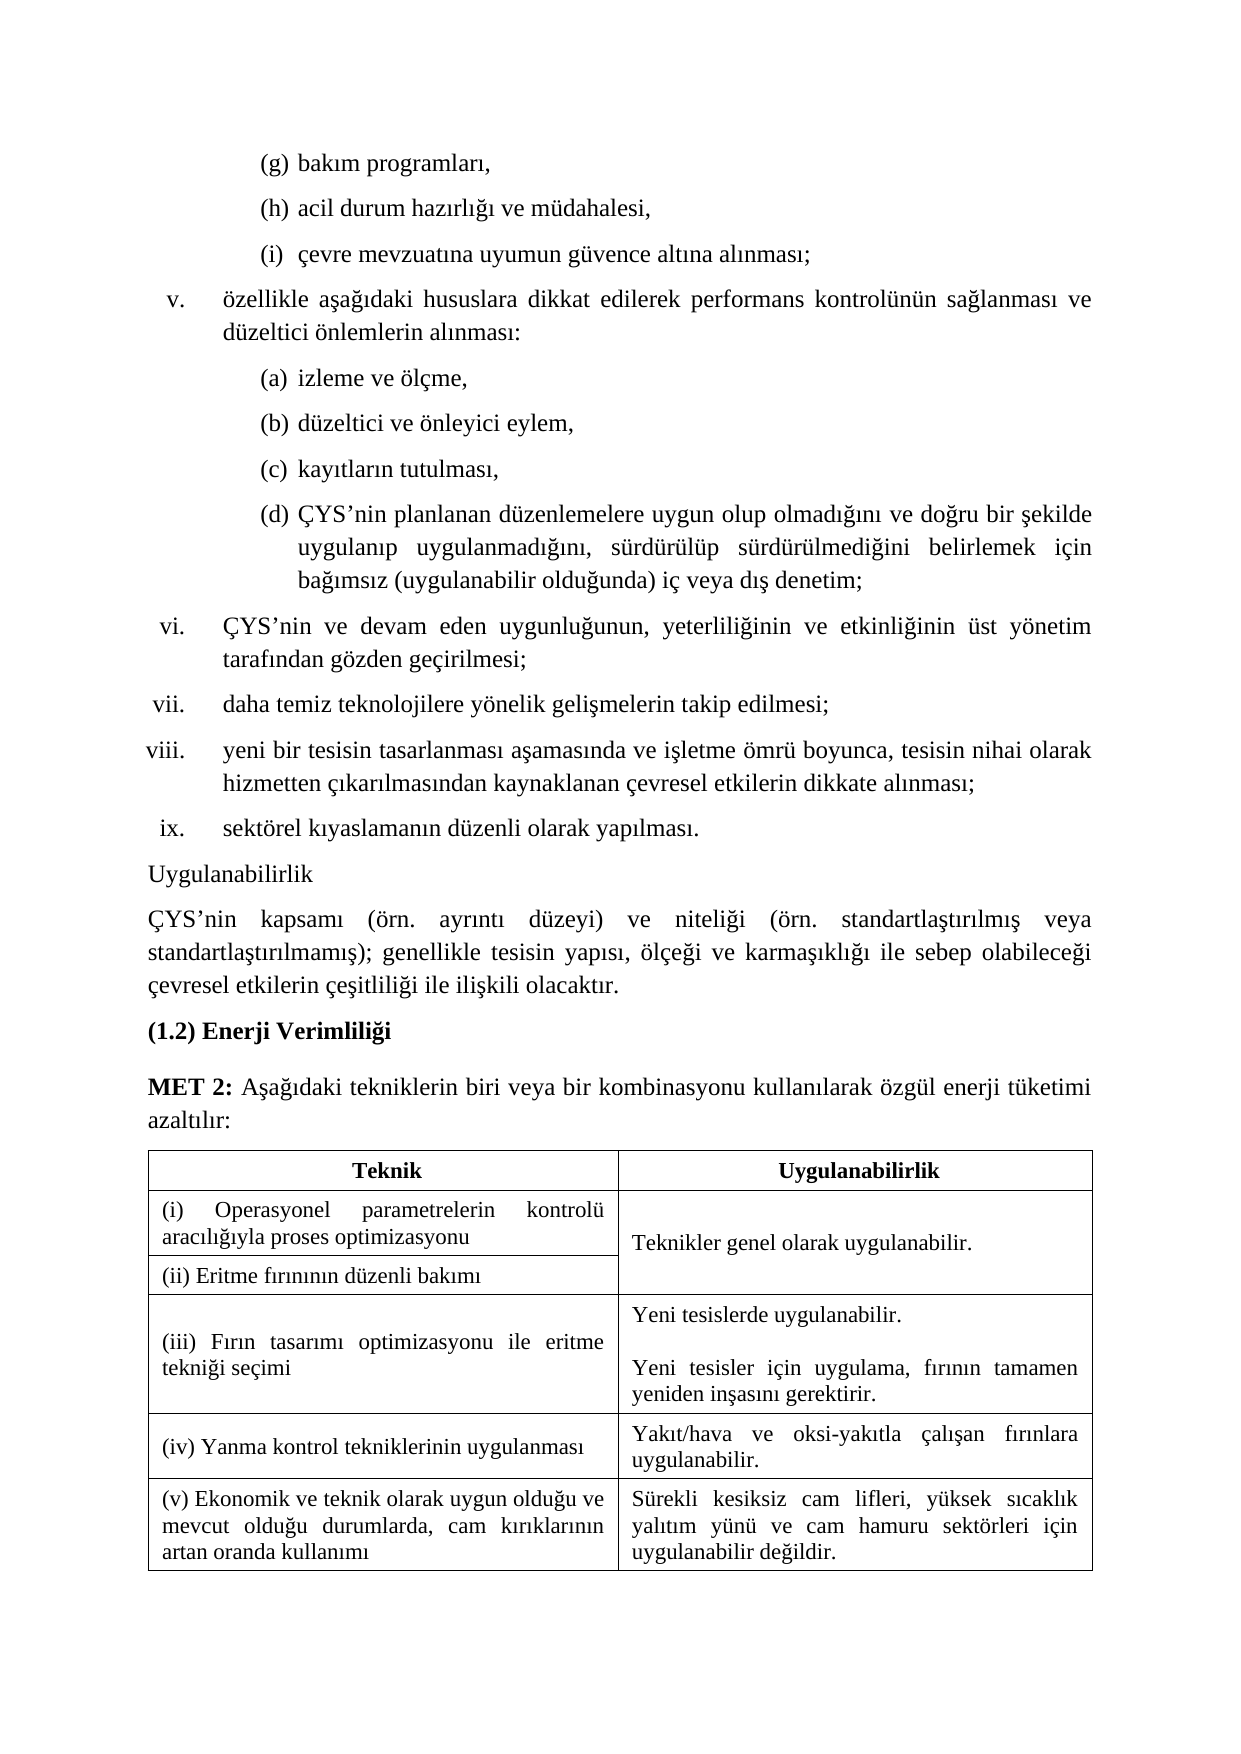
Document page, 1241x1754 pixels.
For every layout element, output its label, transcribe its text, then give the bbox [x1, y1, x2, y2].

table_cell (iv) Yanma kontrol tekniklerinin uygulanması [149, 1414, 618, 1478]
list özellikle aşağıdaki hususlara dikkat edilerek performans kontrolünün sağlanması ve düzeltici önlemlerin alınması: [185, 284, 1093, 346]
table_cell (v) Ekonomik ve teknik olarak uygun olduğu ve mevcut olduğu durumlarda, cam kırıklarının artan oranda kullanımı [149, 1479, 618, 1570]
text ÇYS’nin kapsamı (örn. ayrıntı düzeyi) ve niteliği (örn. standartlaştırılmış veya standartlaştırılmamış); genellikle tesisin yapısı, ölçeği ve karmaşıklığı ile sebep olabileceği çevresel etkilerin çeşitliliği ile ilişkili olacaktır. [148, 904, 1093, 999]
subtitle (1.2) Enerji Verimliliği [148, 1016, 1093, 1045]
text MET 2: Aşağıdaki tekniklerin biri veya bir kombinasyonu kullanılarak özgül enerji tüketimi azaltılır: [148, 1072, 1093, 1133]
list ÇYS’nin ve devam eden uygunluğunun, yeterliliğinin ve etkinliğinin üst yönetim tarafından gözden geçirilmesi; [185, 611, 1093, 673]
table_header Teknik [149, 1151, 618, 1189]
list çevre mevzuatına uyumun güvence altına alınması; [260, 239, 1093, 267]
table_cell Sürekli kesiksiz cam lifleri, yüksek sıcaklık yalıtım yünü ve cam hamuru sektörleri için uygulanabilir değildir. [619, 1479, 1092, 1570]
list daha temiz teknolojilere yönelik gelişmelerin takip edilmesi; [185, 689, 1093, 718]
list ÇYS’nin planlanan düzenlemelere uygun olup olmadığını ve doğru bir şekilde uygulanıp uygulanmadığını, sürdürülüp sürdürülmediğini belirlemek için bağımsız (uygulanabilir olduğunda) iç veya dış denetim; [260, 499, 1093, 594]
table_cell (ii) Eritme fırınının düzenli bakımı [149, 1256, 618, 1294]
list düzeltici ve önleyici eylem, [260, 408, 1093, 437]
list bakım programları, [260, 148, 1093, 176]
table_header Uygulanabilirlik [619, 1151, 1092, 1189]
table_cell (i) Operasyonel parametrelerin kontrolü aracılığıyla proses optimizasyonu [149, 1191, 618, 1255]
list yeni bir tesisin tasarlanması aşamasında ve işletme ömrü boyunca, tesisin nihai olarak hizmetten çıkarılmasından kaynaklanan çevresel etkilerin dikkate alınması; [185, 735, 1093, 797]
text Uygulanabilirlik [148, 859, 1093, 888]
list izleme ve ölçme, [260, 363, 1093, 391]
list sektörel kıyaslamanın düzenli olarak yapılması. [185, 813, 1093, 842]
list acil durum hazırlığı ve müdahalesi, [260, 193, 1093, 222]
list kayıtların tutulması, [260, 454, 1093, 482]
table_cell Yeni tesislerde uygulanabilir. Yeni tesisler için uygulama, fırının tamamen yeniden inşasını gerektirir. [619, 1295, 1092, 1413]
table_cell (iii) Fırın tasarımı optimizasyonu ile eritme tekniği seçimi [149, 1295, 618, 1413]
table_cell Teknikler genel olarak uygulanabilir. [619, 1191, 1092, 1294]
table_cell Yakıt/hava ve oksi-yakıtla çalışan fırınlara uygulanabilir. [619, 1414, 1092, 1478]
